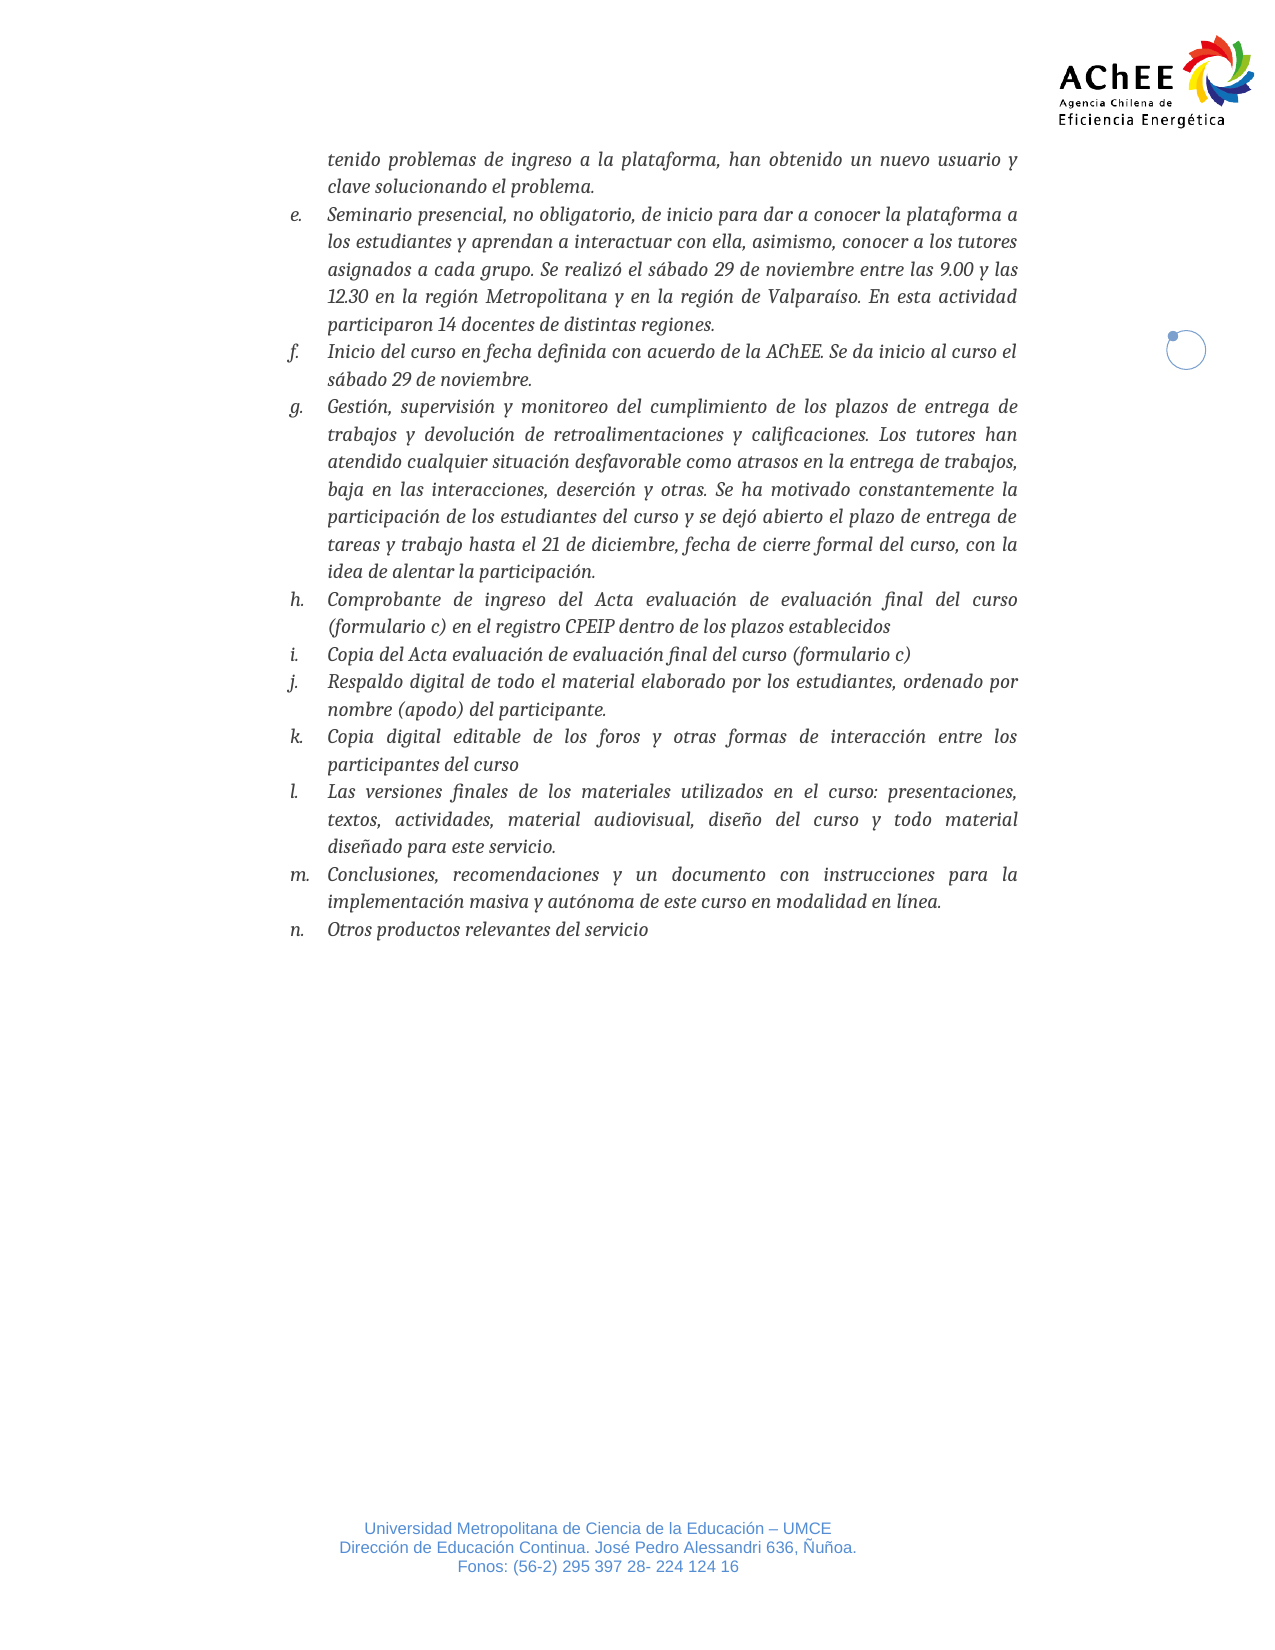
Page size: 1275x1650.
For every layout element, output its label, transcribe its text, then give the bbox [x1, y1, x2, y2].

list Respaldo digital de todo el material elaborado por los estudiantes, ordenado por nombre (apodo) del participante. [290, 670, 1019, 722]
picture [1058, 35, 1255, 130]
list Seminario presencial, no obligatorio, de inicio para dar a conocer la plataforma a los estudiantes y aprendan a interactuar con ella, asimismo, conocer a los tutores asignados a cada grupo. Se realizó el sábado 29 de noviembre entre las 9.00 y las 12.30 en la región Metropolitana y en la región de Valparaíso. En esta actividad participaron 14 docentes de distintas regiones. [290, 203, 1019, 337]
list Las versiones finales de los materiales utilizados en el curso: presentaciones, textos, actividades, material audiovisual, diseño del curso y todo material diseñado para este servicio. [290, 780, 1019, 859]
list Comprobante de ingreso del Acta evaluación de evaluación final del curso (formulario c) en el registro CPEIP dentro de los plazos establecidos [290, 588, 1019, 639]
list Gestión, supervisión y monitoreo del cumplimiento de los plazos de entrega de trabajos y devolución de retroalimentaciones y calificaciones. Los tutores han atendido cualquier situación desfavorable como atrasos en la entrega de trabajos, baja en las interacciones, deserción y otras. Se ha motivado constantemente la participación de los estudiantes del curso y se dejó abierto el plazo de entrega de tareas y trabajo hasta el 21 de diciembre, fecha de cierre formal del curso, con la idea de alentar la participación. [290, 395, 1019, 584]
list Copia del Acta evaluación de evaluación final del curso (formulario c) [290, 643, 1019, 667]
list Otros productos relevantes del servicio [290, 918, 1019, 942]
list Conclusiones, recomendaciones y un documento con instrucciones para la implementación masiva y autónoma de este curso en modalidad en línea. [290, 863, 1019, 914]
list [290, 148, 1019, 199]
list Copia digital editable de los foros y otras formas de interacción entre los participantes del curso [290, 725, 1019, 777]
list Inicio del curso en fecha definida con acuerdo de la AChEE. Se da inicio al curso el sábado 29 de noviembre. [290, 340, 1019, 392]
